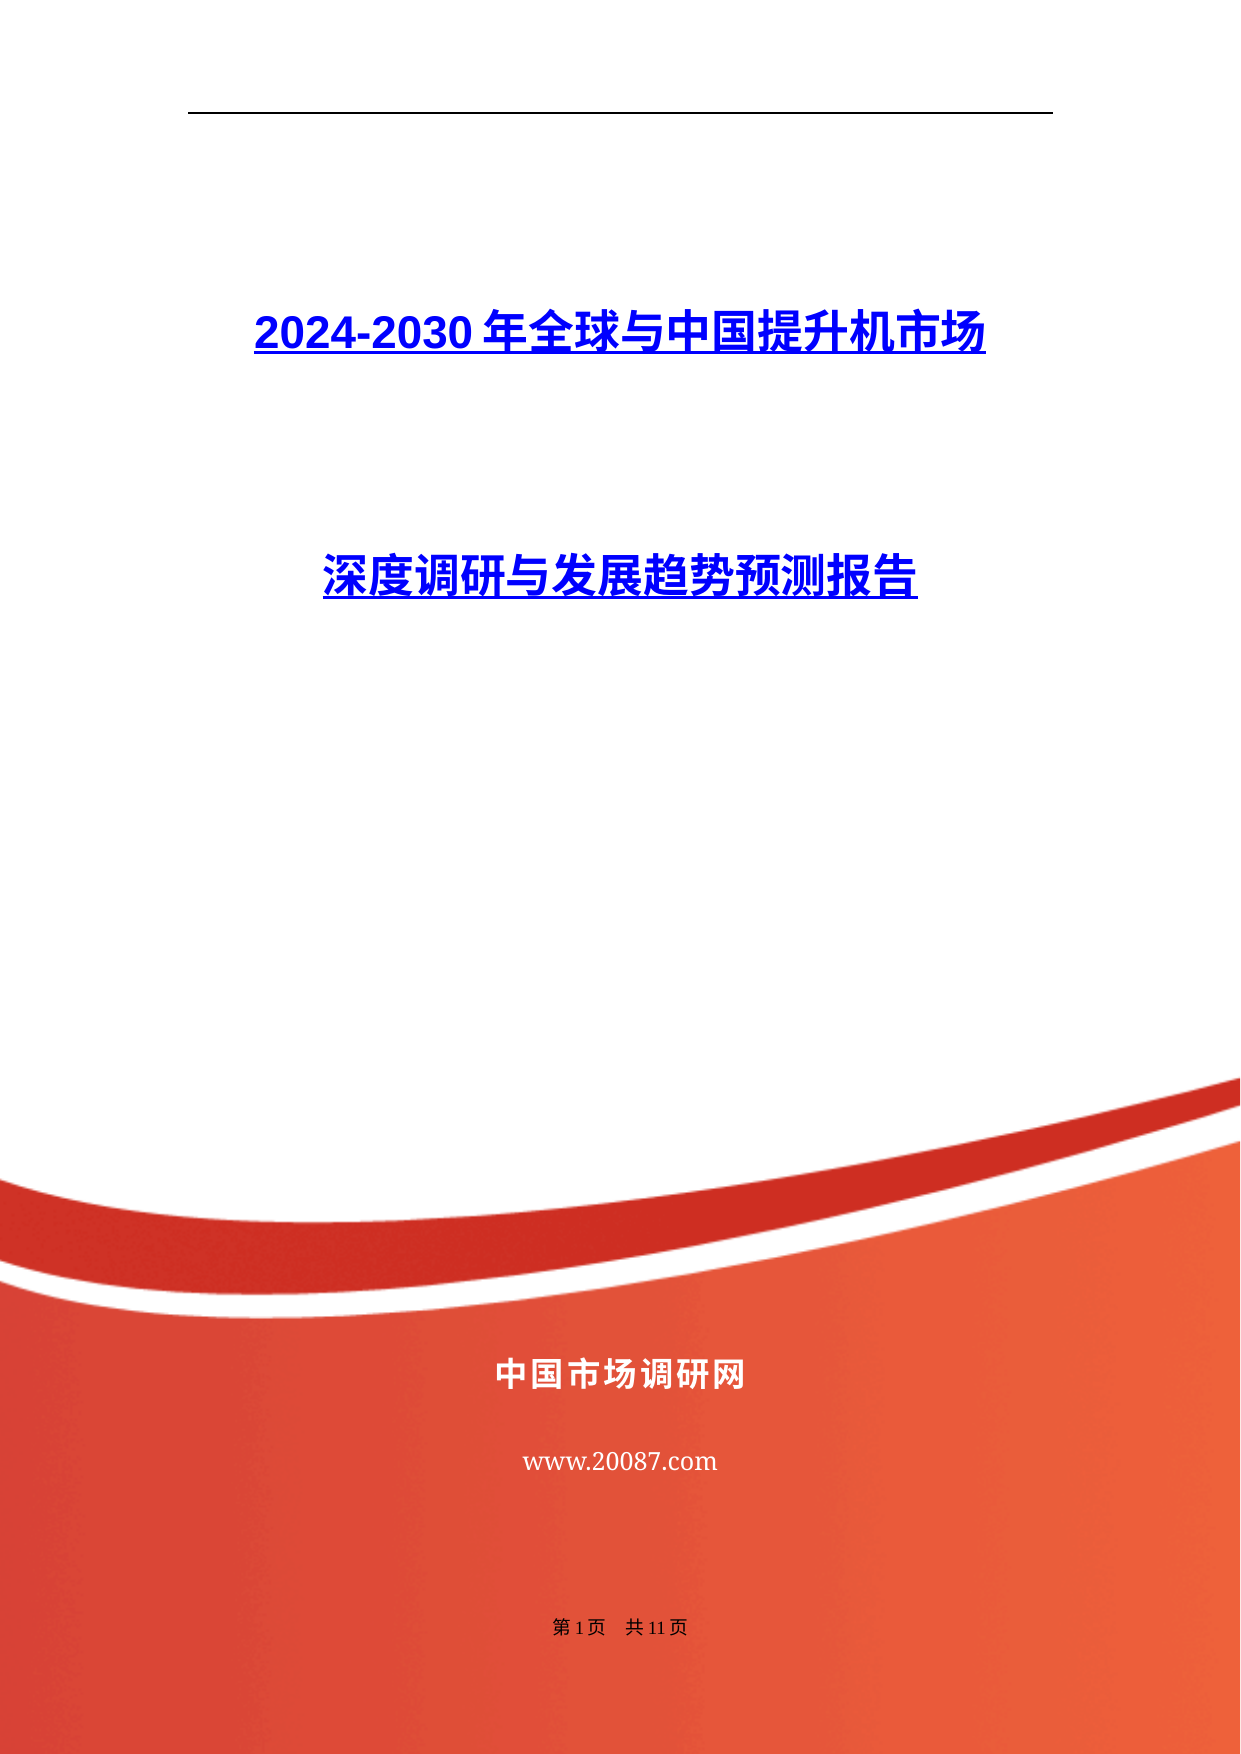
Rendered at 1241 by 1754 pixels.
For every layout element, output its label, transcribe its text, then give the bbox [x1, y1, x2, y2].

table_header 2024-2030年全球与中国提升机市场深度调研与发展趋势预测报告 [188, 207, 1053, 773]
picture [0, 1006, 1241, 1754]
text www.20087.com [187, 1428, 1053, 1493]
subtitle 中国市场调研网 [187, 1339, 1053, 1404]
